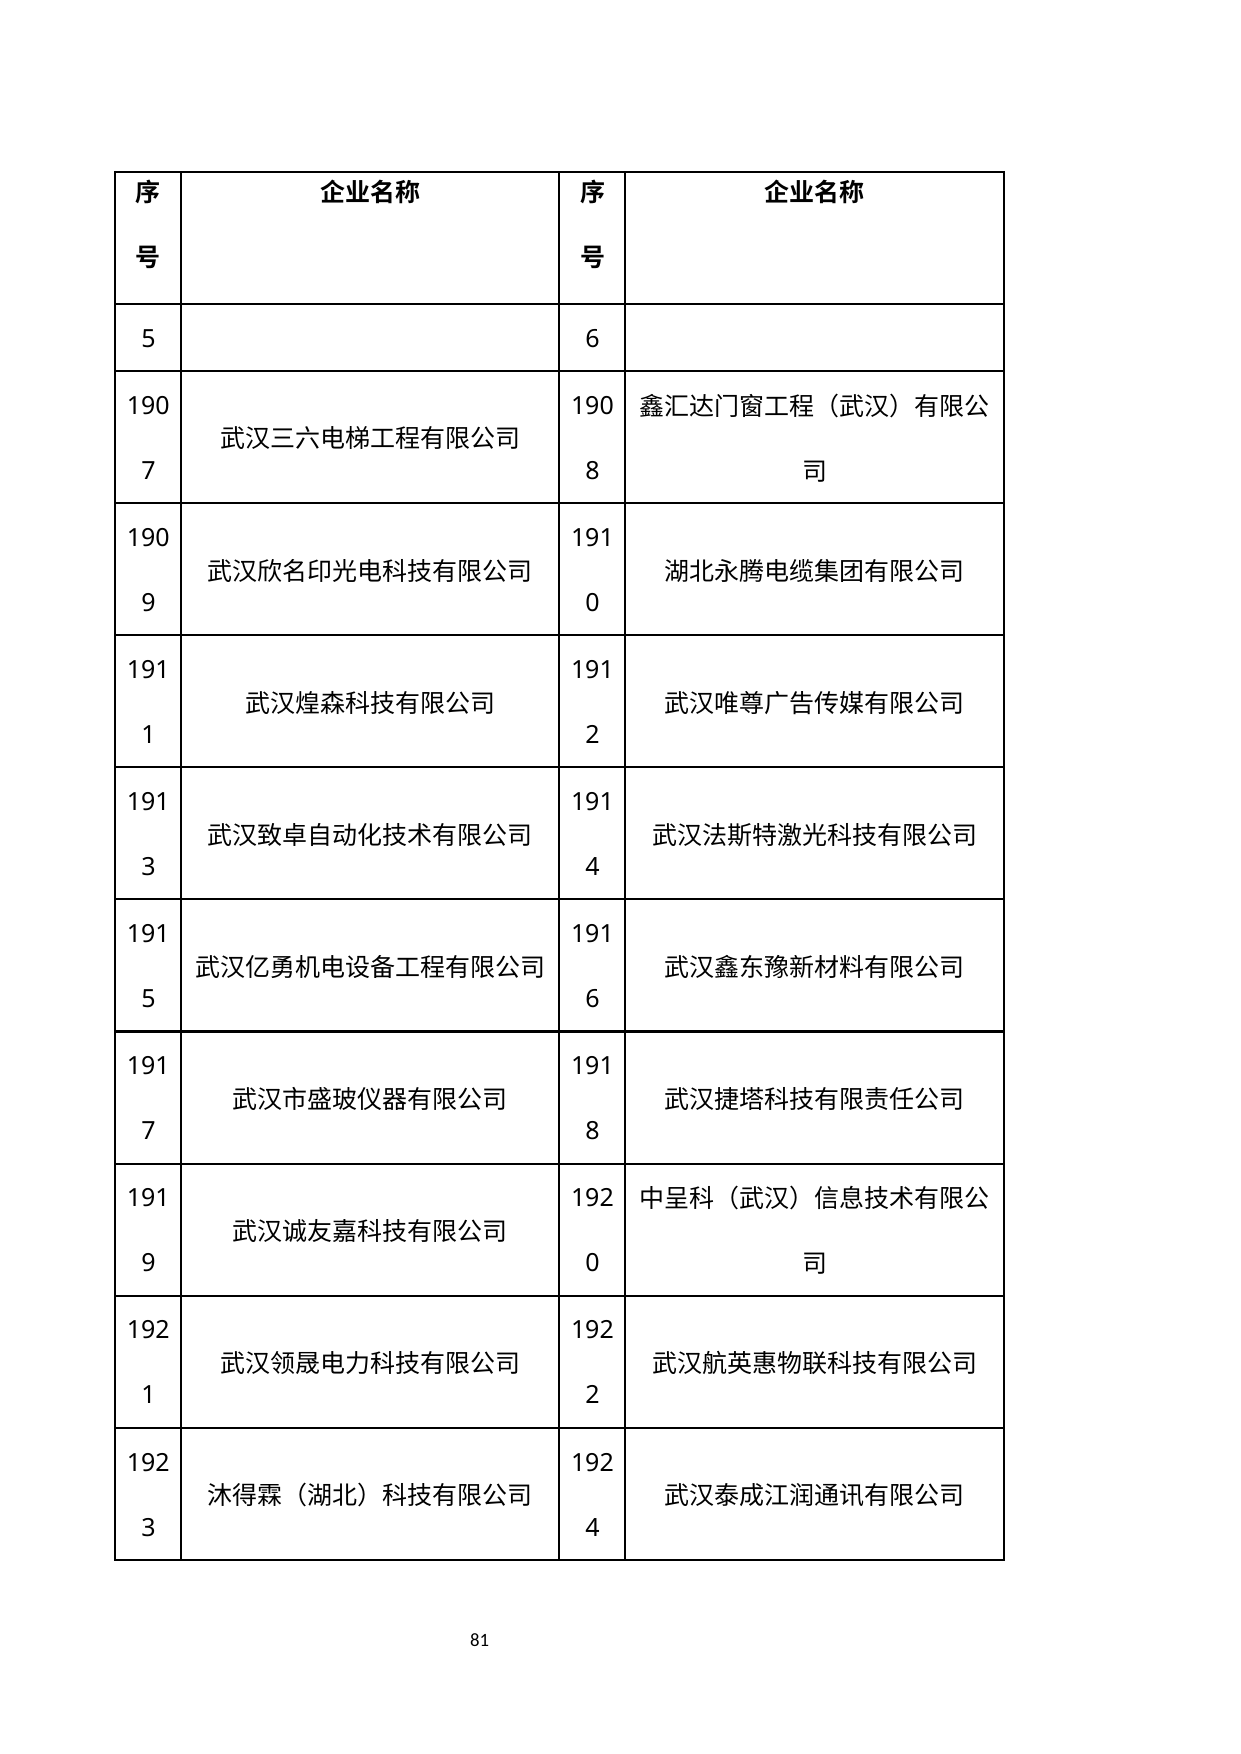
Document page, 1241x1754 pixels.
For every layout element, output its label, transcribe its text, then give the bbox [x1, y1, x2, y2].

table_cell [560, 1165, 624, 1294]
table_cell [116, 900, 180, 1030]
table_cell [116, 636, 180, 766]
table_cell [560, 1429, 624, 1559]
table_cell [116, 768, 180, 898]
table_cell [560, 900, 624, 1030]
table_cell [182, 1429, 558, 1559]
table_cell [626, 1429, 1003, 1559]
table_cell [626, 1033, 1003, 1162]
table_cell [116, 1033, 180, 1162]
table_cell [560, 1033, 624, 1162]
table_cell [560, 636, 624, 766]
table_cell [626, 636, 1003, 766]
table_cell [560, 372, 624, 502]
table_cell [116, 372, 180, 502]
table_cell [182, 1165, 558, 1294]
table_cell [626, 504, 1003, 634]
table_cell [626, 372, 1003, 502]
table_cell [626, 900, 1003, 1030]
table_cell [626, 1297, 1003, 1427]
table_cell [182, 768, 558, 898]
table_header 序号 [116, 173, 180, 303]
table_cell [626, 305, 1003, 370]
table_header 企业名称 [182, 173, 558, 303]
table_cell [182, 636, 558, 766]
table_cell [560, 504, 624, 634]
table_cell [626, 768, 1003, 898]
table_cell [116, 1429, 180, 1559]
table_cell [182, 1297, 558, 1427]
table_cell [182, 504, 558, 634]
table_header 序号 [560, 173, 624, 303]
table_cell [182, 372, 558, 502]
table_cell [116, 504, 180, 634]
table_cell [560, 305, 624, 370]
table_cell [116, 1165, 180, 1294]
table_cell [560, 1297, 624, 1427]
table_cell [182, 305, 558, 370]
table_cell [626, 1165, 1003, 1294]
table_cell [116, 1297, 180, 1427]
table_header 企业名称 [626, 173, 1003, 303]
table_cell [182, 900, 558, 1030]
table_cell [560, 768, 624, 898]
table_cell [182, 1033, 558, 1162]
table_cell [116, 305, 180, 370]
